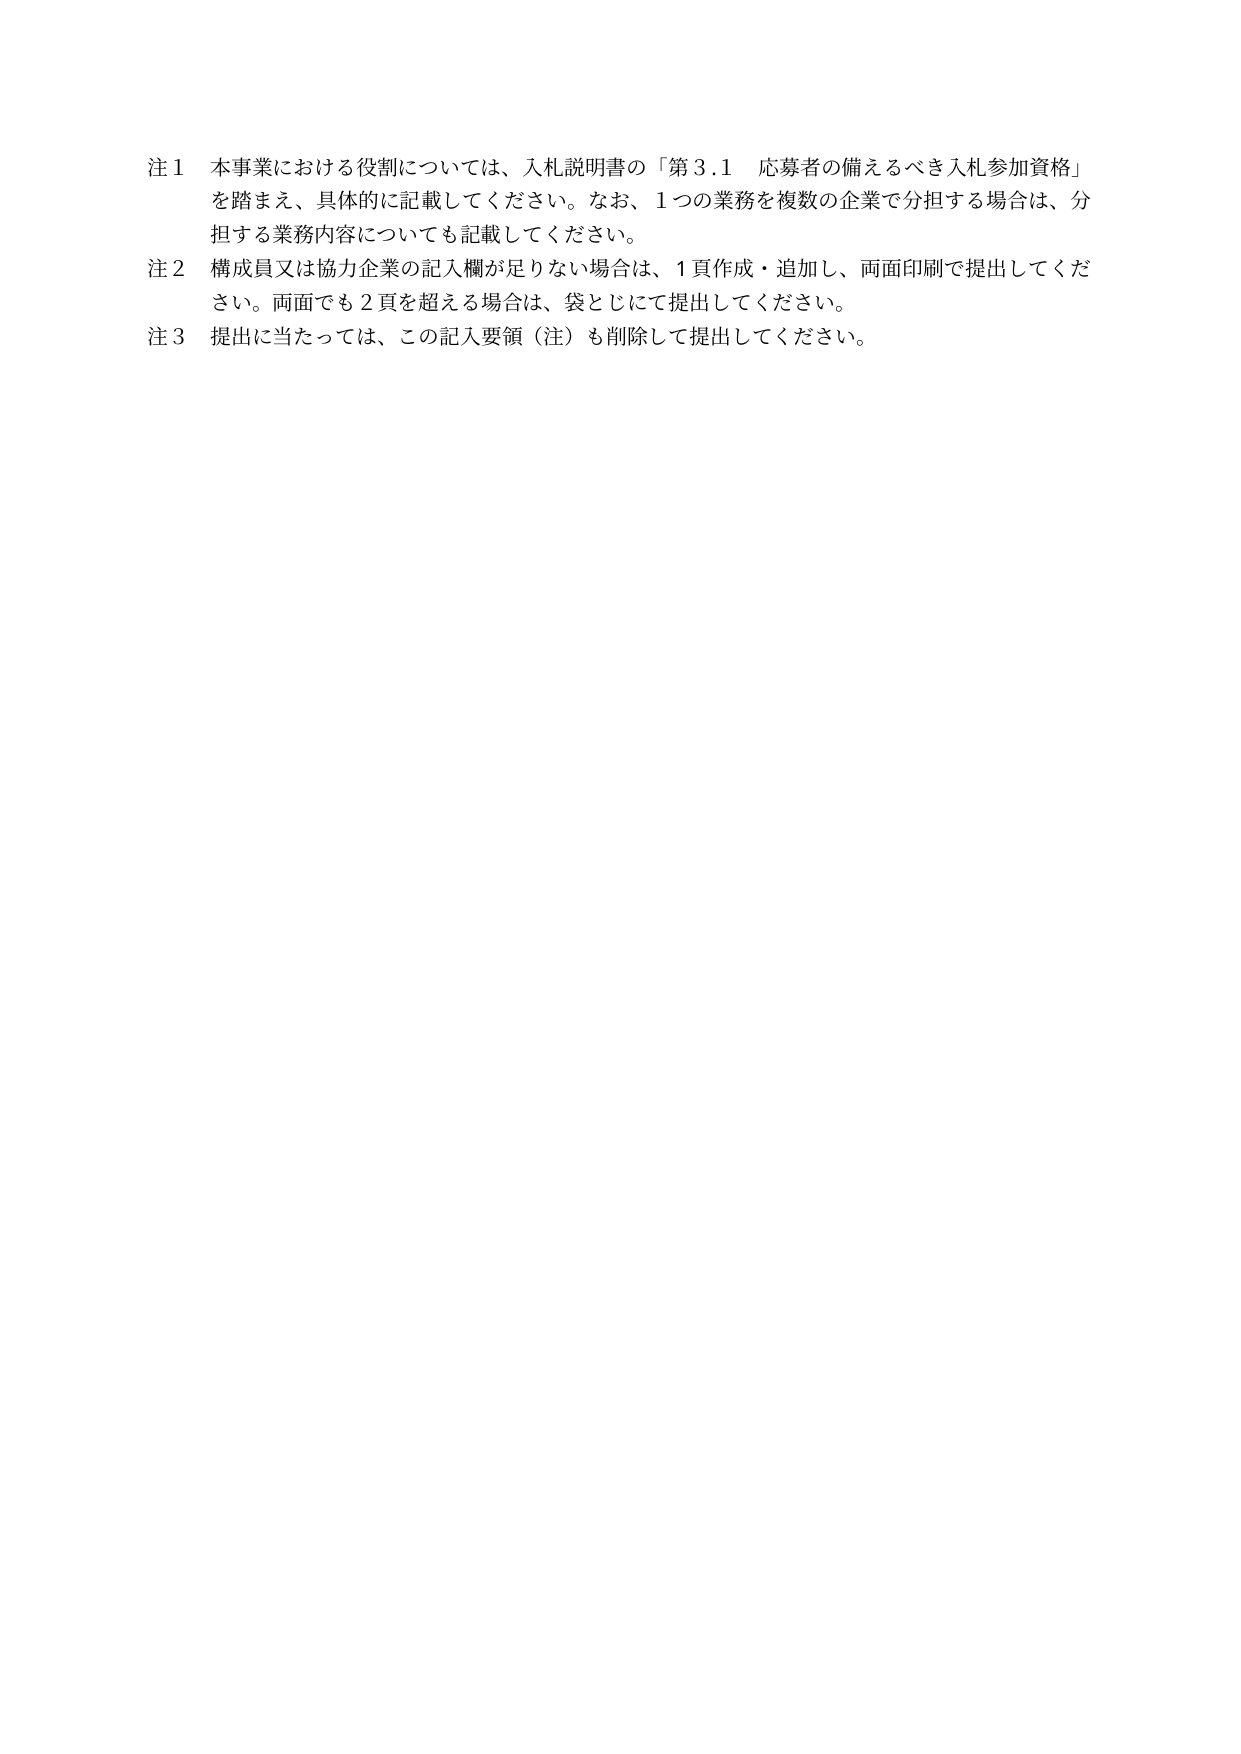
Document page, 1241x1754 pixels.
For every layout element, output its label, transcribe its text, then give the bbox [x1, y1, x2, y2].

text 注３ 提出に当たっては、この記入要領（注）も削除して提出してください。 [148, 318, 1092, 352]
text 注２ 構成員又は協力企業の記入欄が足りない場合は、1頁作成・追加し、両面印刷で提出してください。両面でも２頁を超える場合は、袋とじにて提出してください。 [148, 251, 1092, 318]
text 注１ 本事業における役割については、入札説明書の「第３.１ 応募者の備えるべき入札参加資格」を踏まえ、具体的に記載してください。なお、１つの業務を複数の企業で分担する場合は、分担する業務内容についても記載してください。 [148, 149, 1092, 251]
